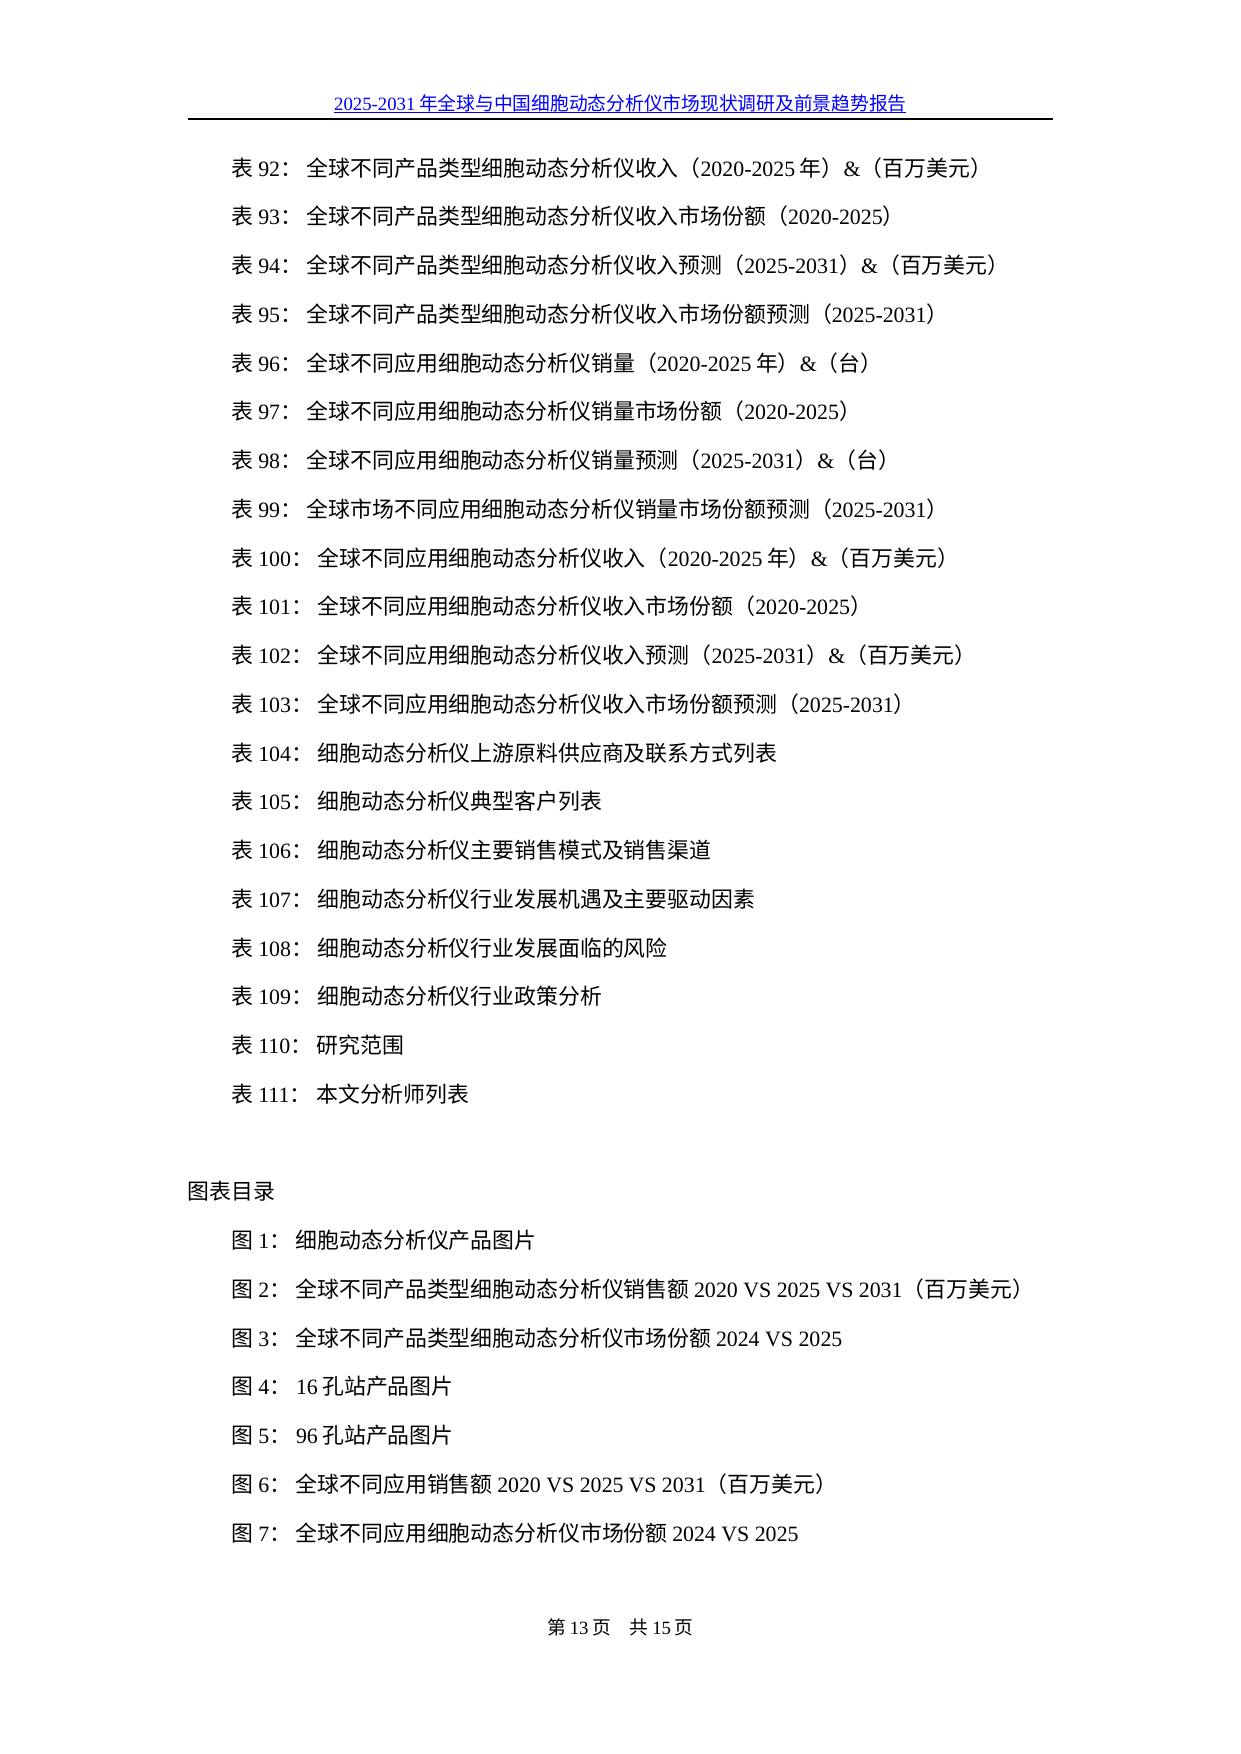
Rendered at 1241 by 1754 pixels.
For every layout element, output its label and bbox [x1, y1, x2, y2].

text [187, 150, 1053, 1548]
